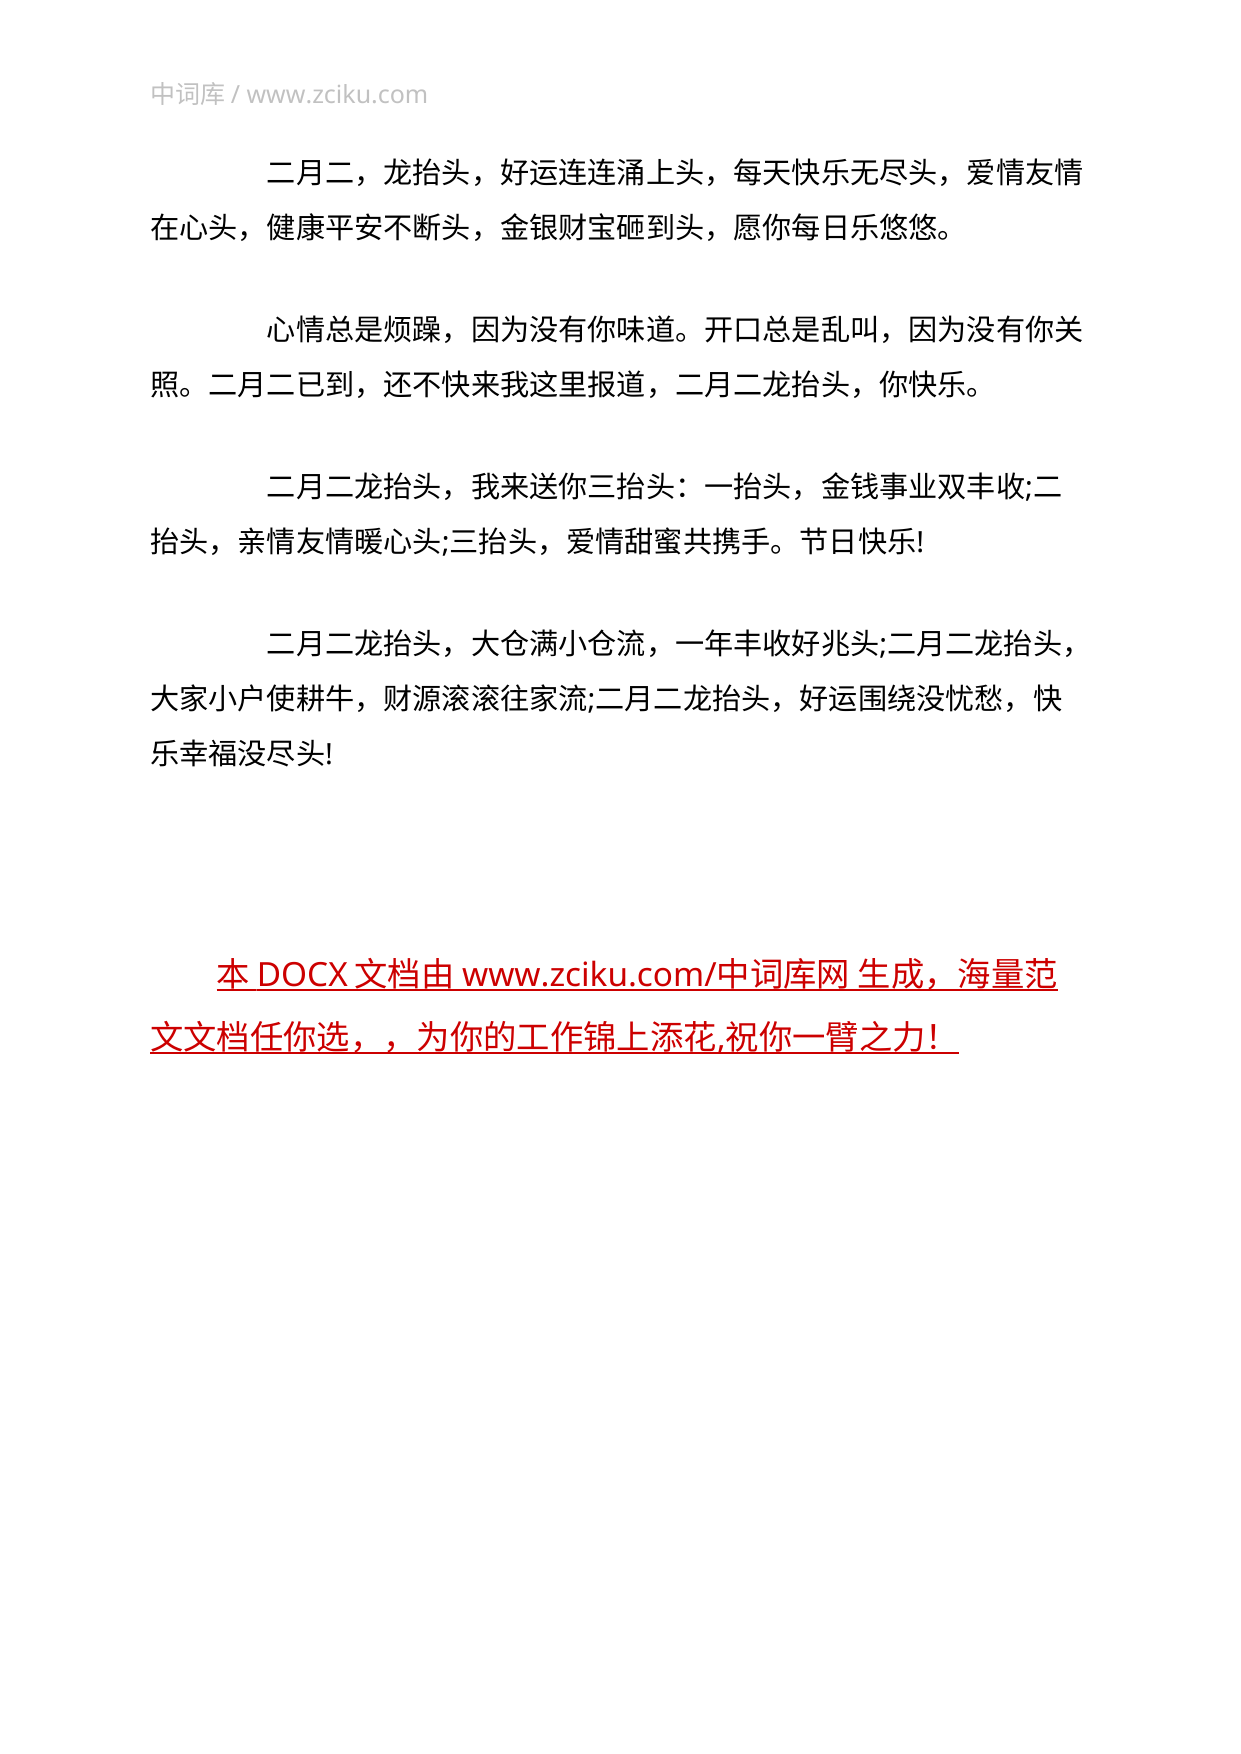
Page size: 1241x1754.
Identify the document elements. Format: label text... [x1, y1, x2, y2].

text 二月二龙抬头，大仓满小仓流，一年丰收好兆头;二月二龙抬头，大家小户使耕牛，财源滚滚往家流;二月二龙抬头，好运围绕没忧愁，快乐幸福没尽头! [150, 620, 1090, 773]
text 二月二，龙抬头，好运连连涌上头，每天快乐无尽头，爱情友情在心头，健康平安不断头，金银财宝砸到头，愿你每日乐悠悠。 [150, 150, 1090, 247]
text 心情总是烦躁，因为没有你味道。开口总是乱叫，因为没有你关照。二月二已到，还不快来我这里报道，二月二龙抬头，你快乐。 [150, 307, 1090, 404]
text 二月二龙抬头，我来送你三抬头：一抬头，金钱事业双丰收;二抬头，亲情友情暖心头;三抬头，爱情甜蜜共携手。节日快乐! [150, 463, 1090, 561]
text 本DOCX文档由 www.zciku.com/中词库网 生成，海量范文文档任你选，，为你的工作锦上添花,祝你一臂之力！ [150, 948, 1090, 1059]
